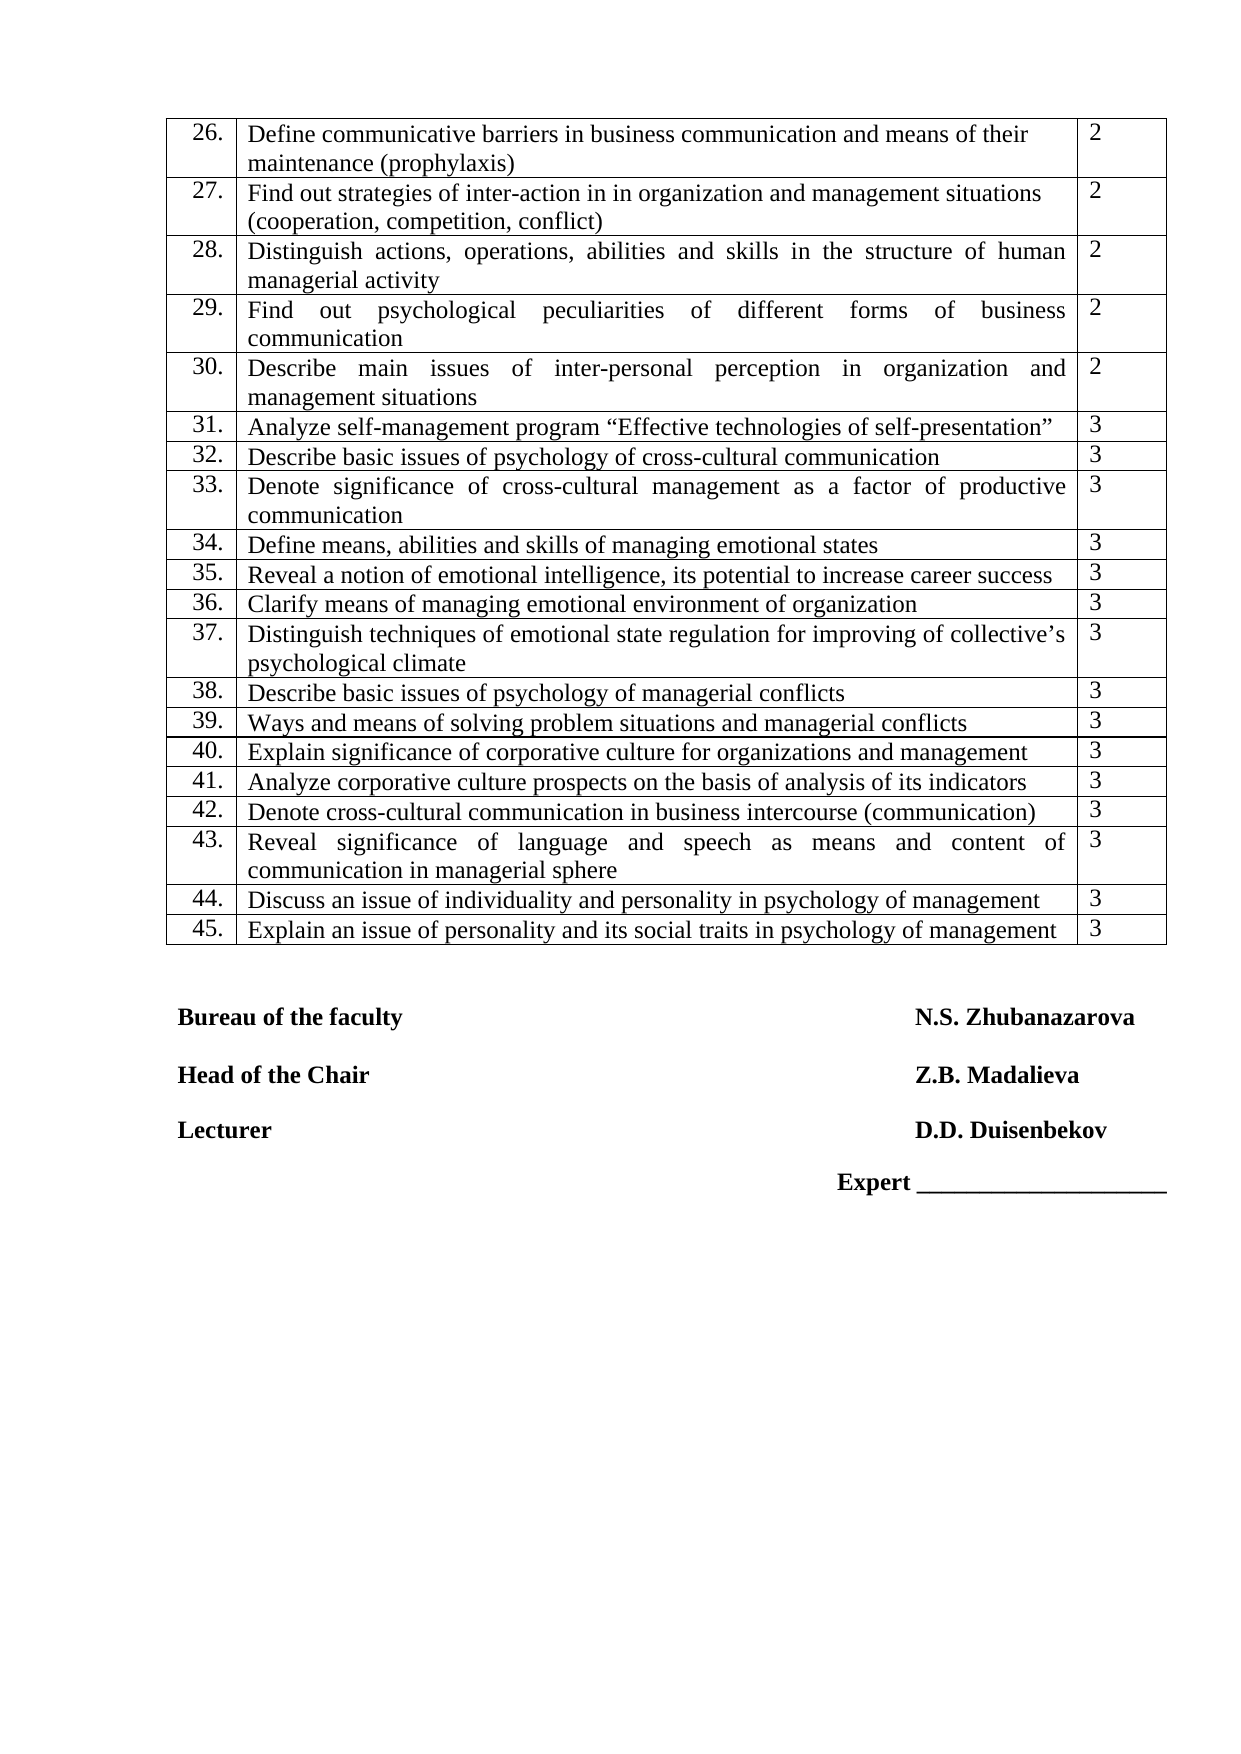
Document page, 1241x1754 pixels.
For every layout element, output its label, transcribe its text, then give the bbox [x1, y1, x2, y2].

table_cell Analyze self-management program “Effective technologies of self-presentation” [237, 412, 1077, 441]
text Expert ____________________ [177, 1169, 1167, 1196]
table_cell 3 [1078, 797, 1166, 826]
text Bureau of the faculty N.S. Zhubanazarova [177, 1002, 1152, 1031]
table_cell Describe main issues of inter-personal perception in organization and management situations [237, 353, 1077, 411]
table_cell 3 [1078, 412, 1166, 441]
table_cell [167, 353, 236, 411]
table_cell [167, 471, 236, 529]
table_cell 3 [1078, 442, 1166, 470]
table_cell [167, 530, 236, 559]
table_cell 3 [1078, 708, 1166, 736]
table_cell [167, 767, 236, 796]
table_cell Explain an issue of personality and its social traits in psychology of management [237, 915, 1077, 944]
table_cell [167, 590, 236, 618]
table_cell [167, 827, 236, 884]
table_cell [167, 295, 236, 352]
table_cell [167, 797, 236, 826]
table_cell Find out strategies of inter-action in in organization and management situations (cooperation, competition, conflict) [237, 178, 1077, 235]
table_cell Distinguish actions, operations, abilities and skills in the structure of human managerial activity [237, 236, 1077, 294]
table_cell Define means, abilities and skills of managing emotional states [237, 530, 1077, 559]
table_cell Explain significance of corporative culture for organizations and management [237, 738, 1077, 766]
table_cell Analyze corporative culture prospects on the basis of analysis of its indicators [237, 767, 1077, 796]
table_cell [167, 119, 236, 177]
table_cell [167, 915, 236, 944]
table_cell [167, 236, 236, 294]
table_cell Reveal significance of language and speech as means and content of communication in managerial sphere [237, 827, 1077, 884]
table_cell 3 [1078, 530, 1166, 559]
table_cell [167, 178, 236, 235]
table_cell [167, 412, 236, 441]
table_cell Define communicative barriers in business communication and means of their maintenance (prophylaxis) [237, 119, 1077, 177]
table_cell Find out psychological peculiarities of different forms of business communication [237, 295, 1077, 352]
table_cell Ways and means of solving problem situations and managerial conflicts [237, 708, 1077, 736]
table_cell 3 [1078, 738, 1166, 766]
table_cell 3 [1078, 827, 1166, 884]
table_cell Clarify means of managing emotional environment of organization [237, 590, 1077, 618]
table_cell 3 [1078, 915, 1166, 944]
table_cell Discuss an issue of individuality and personality in psychology of management [237, 885, 1077, 914]
table_cell 3 [1078, 767, 1166, 796]
table_cell 2 [1078, 236, 1166, 294]
table_cell 2 [1078, 119, 1166, 177]
table_cell [167, 560, 236, 588]
table_cell [167, 885, 236, 914]
text Lecturer D.D. Duisenbekov [177, 1117, 1240, 1143]
table_cell [167, 619, 236, 677]
table_cell 3 [1078, 560, 1166, 588]
table_cell Denote cross-cultural communication in business intercourse (communication) [237, 797, 1077, 826]
table_cell Reveal a notion of emotional intelligence, its potential to increase career success [237, 560, 1077, 588]
table_cell 3 [1078, 471, 1166, 529]
table_cell 2 [1078, 353, 1166, 411]
table_cell 3 [1078, 590, 1166, 618]
table_cell [167, 708, 236, 736]
text Head of the Chair Z.B. Madalieva [177, 1060, 1152, 1089]
table_cell 2 [1078, 295, 1166, 352]
table_cell 3 [1078, 678, 1166, 707]
table_cell 3 [1078, 885, 1166, 914]
table_cell Describe basic issues of psychology of cross-cultural communication [237, 442, 1077, 470]
table_cell Denote significance of cross-cultural management as a factor of productive communication [237, 471, 1077, 529]
table_cell [167, 442, 236, 470]
table_cell Describe basic issues of psychology of managerial conflicts [237, 678, 1077, 707]
table_cell 2 [1078, 178, 1166, 235]
table_cell [167, 678, 236, 707]
table_cell [167, 738, 236, 766]
table_cell 3 [1078, 619, 1166, 677]
table_cell Distinguish techniques of emotional state regulation for improving of collective’s psychological climate [237, 619, 1077, 677]
